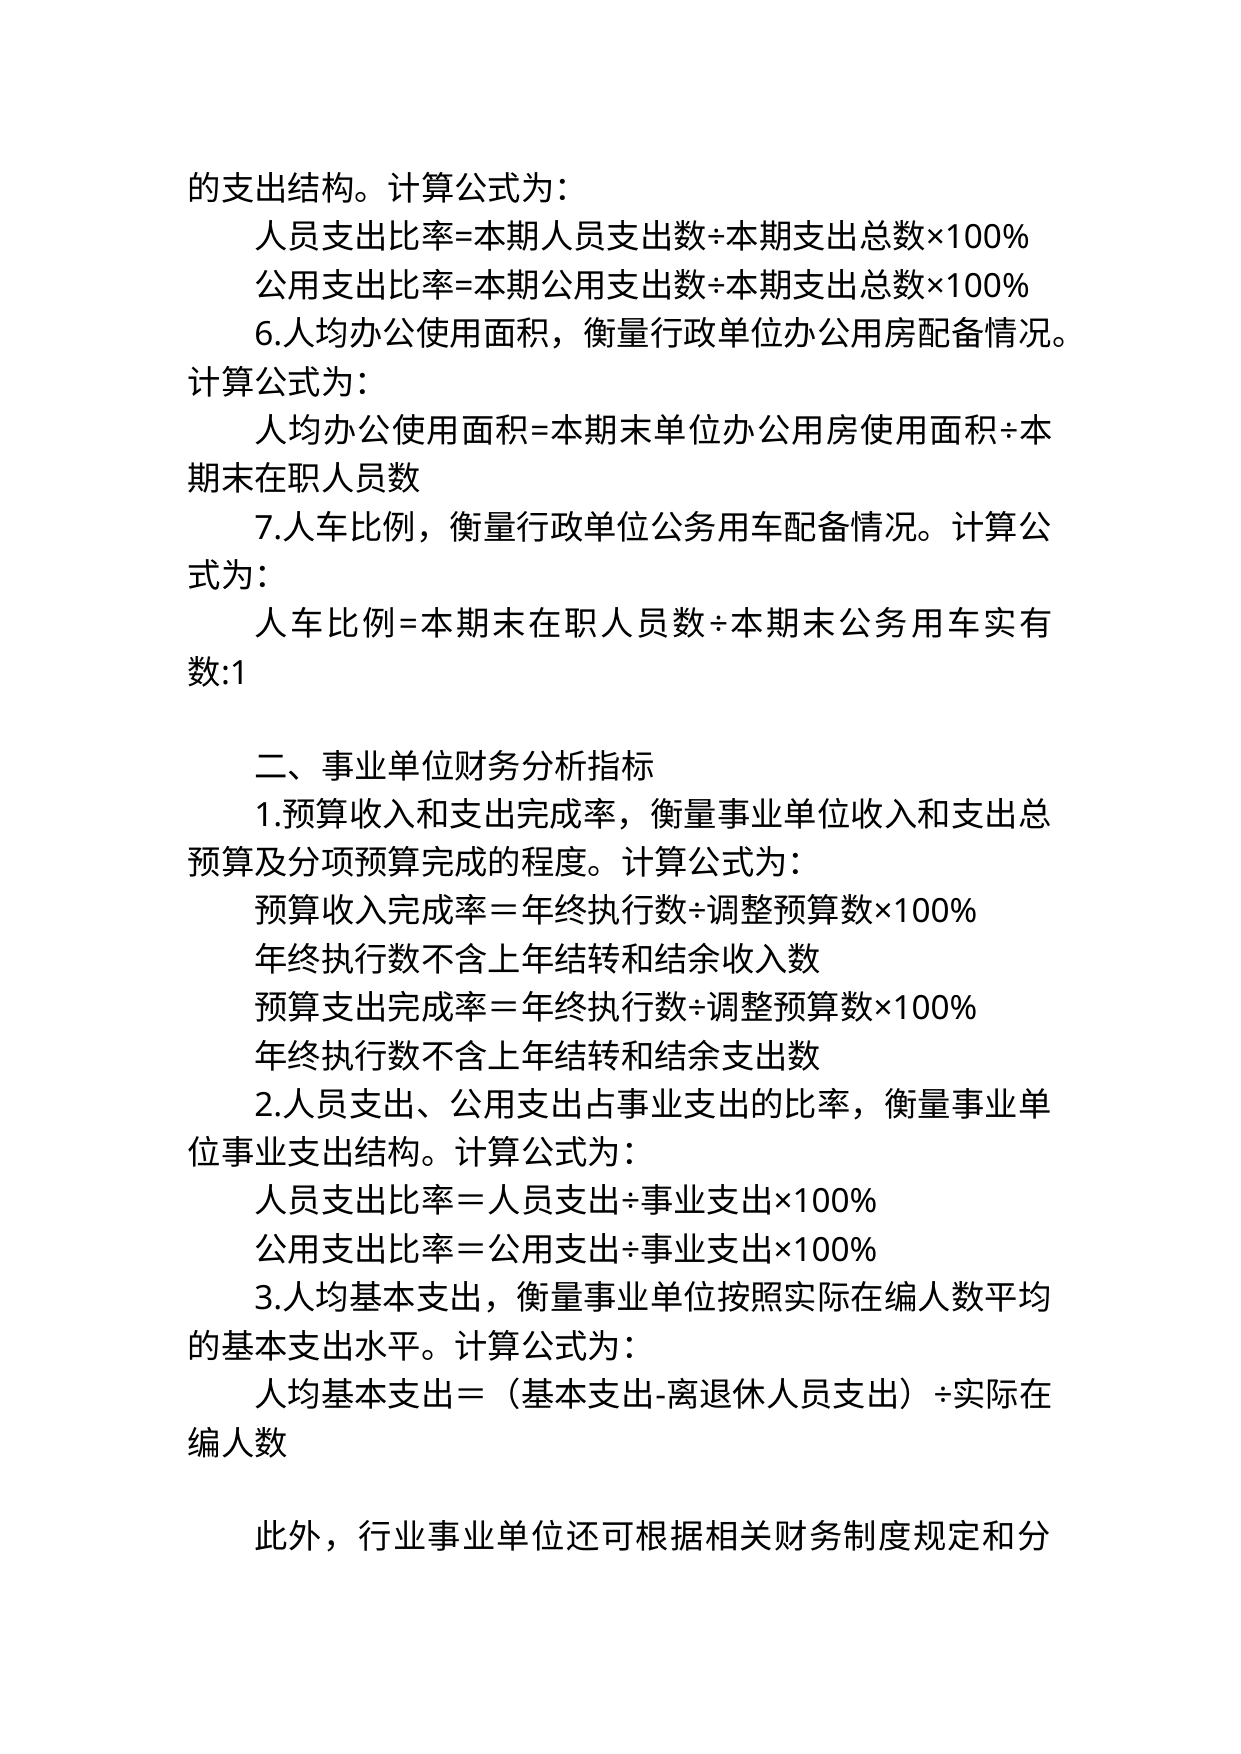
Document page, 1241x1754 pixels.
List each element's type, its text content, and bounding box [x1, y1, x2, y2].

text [187, 162, 1053, 210]
text 年终执行数不含上年结转和结余支出数 [187, 1029, 1053, 1078]
text 1.预算收入和支出完成率，衡量事业单位收入和支出总预算及分项预算完成的程度。计算公式为： [187, 788, 1053, 884]
text 人车比例=本期末在职人员数÷本期末公务用车实有数:1 [187, 597, 1053, 694]
text 预算支出完成率＝年终执行数÷调整预算数×100% [187, 981, 1053, 1029]
text 公用支出比率=本期公用支出数÷本期支出总数×100% [187, 259, 1053, 307]
text 6.人均办公使用面积，衡量行政单位办公用房配备情况。计算公式为： [187, 307, 1053, 404]
text 公用支出比率＝公用支出÷事业支出×100% [187, 1223, 1053, 1271]
text 3.人均基本支出，衡量事业单位按照实际在编人数平均的基本支出水平。计算公式为： [187, 1271, 1053, 1368]
text 人均办公使用面积=本期末单位办公用房使用面积÷本期末在职人员数 [187, 404, 1053, 500]
text 2.人员支出、公用支出占事业支出的比率，衡量事业单位事业支出结构。计算公式为： [187, 1078, 1053, 1174]
text 7.人车比例，衡量行政单位公务用车配备情况。计算公式为： [187, 500, 1053, 597]
text 人均基本支出＝（基本支出-离退休人员支出）÷实际在编人数 [187, 1368, 1053, 1464]
text 年终执行数不含上年结转和结余收入数 [187, 933, 1053, 981]
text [187, 1510, 1053, 1558]
text 预算收入完成率＝年终执行数÷调整预算数×100% [187, 884, 1053, 933]
text 人员支出比率=本期人员支出数÷本期支出总数×100% [187, 210, 1053, 259]
text 人员支出比率＝人员支出÷事业支出×100% [187, 1174, 1053, 1223]
text 二、事业单位财务分析指标 [187, 739, 1053, 788]
